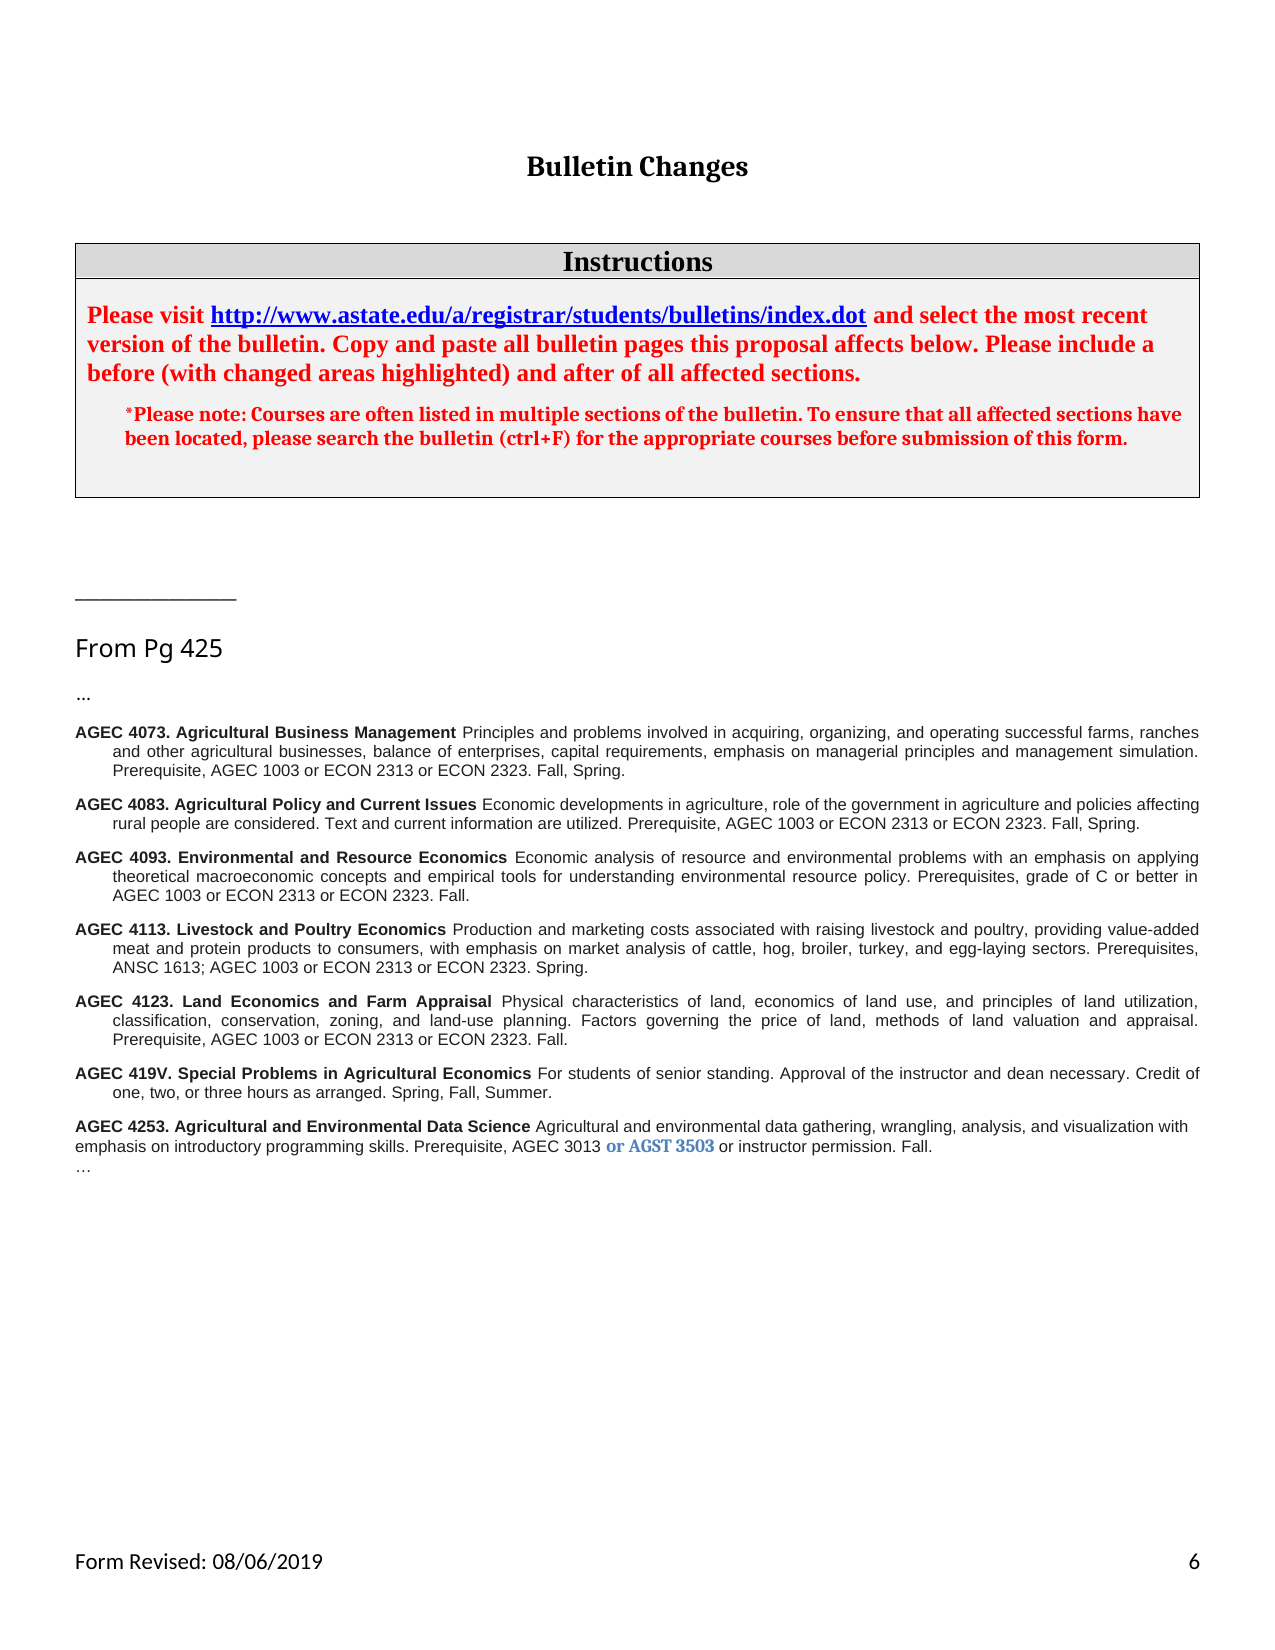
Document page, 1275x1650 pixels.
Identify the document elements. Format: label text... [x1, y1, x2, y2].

text Bulletin Changes [75, 150, 1200, 183]
table_header Instructions [76, 244, 1199, 277]
table_cell Please visit http://www.astate.edu/a/registrar/students/bulletins/index.dot and select the most recent version of the bulletin. Copy and paste all bulletin pages this proposal affects below. Please include a before (with changed areas highlighted) and after of all affected sections. *Please note: Courses are often listed in multiple sections of the bulletin. To ensure that all affected sections have been located, please search the bulletin (ctrl+F) for the appropriate courses before submission of this form. [76, 279, 1199, 497]
text ___________________ [75, 578, 1200, 605]
